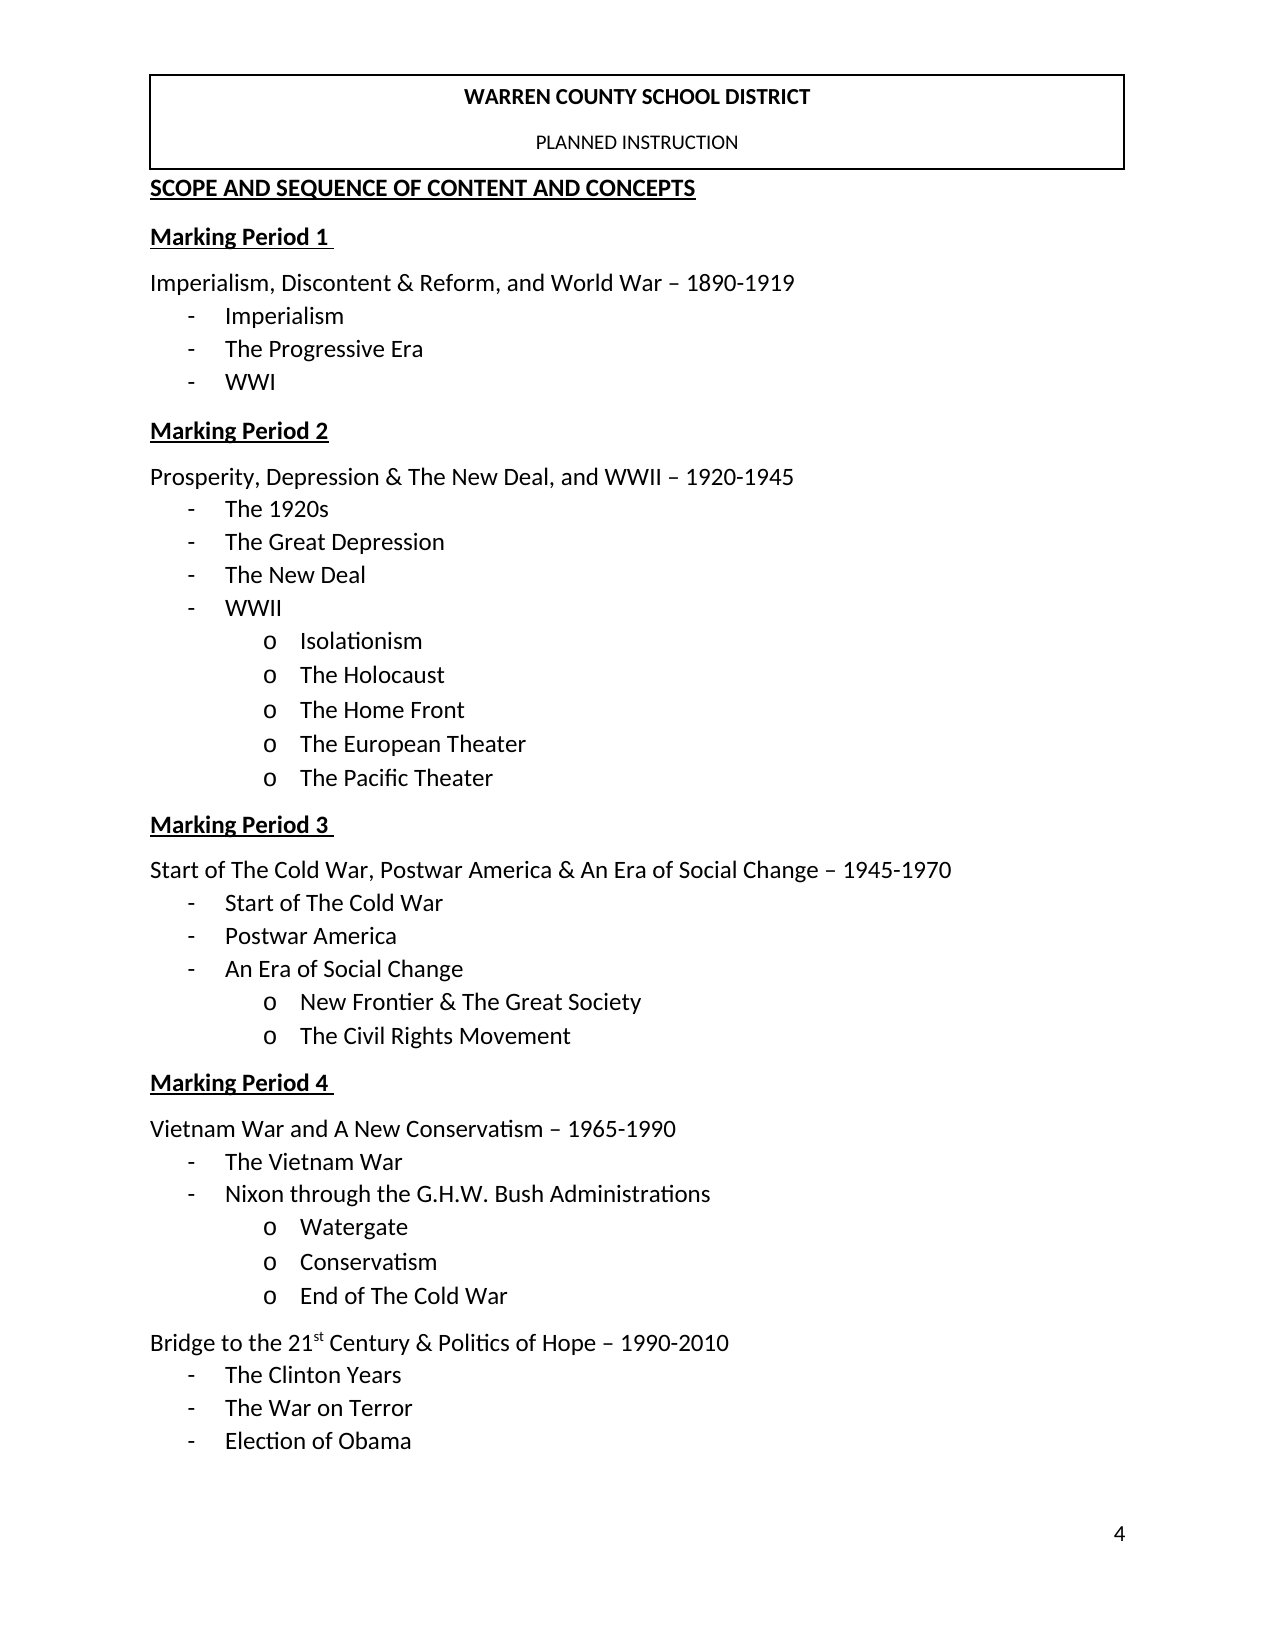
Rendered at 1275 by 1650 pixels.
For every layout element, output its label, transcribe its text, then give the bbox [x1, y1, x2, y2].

list An Era of Social Change [187, 953, 1125, 984]
list Election of Obama [187, 1426, 1125, 1456]
list The Clinton Years [187, 1360, 1125, 1390]
text Prosperity, Depression & The New Deal, and WWII – 1920-1945 [150, 461, 1125, 491]
list The War on Terror [187, 1393, 1125, 1423]
list The Great Depression [187, 527, 1125, 557]
list The Progressive Era [187, 333, 1125, 363]
list WWI [187, 366, 1125, 396]
list The Holocaust [262, 659, 1125, 691]
list The 1920s [187, 494, 1125, 524]
list New Frontier & The Great Society [262, 986, 1125, 1018]
text Marking Period 1 [150, 222, 1125, 252]
list The Home Front [262, 694, 1125, 726]
text Marking Period 4 [150, 1067, 1125, 1098]
list The Vietnam War [187, 1146, 1125, 1176]
text Vietnam War and A New Conservatism – 1965-1990 [150, 1113, 1125, 1143]
list WWII [187, 592, 1125, 623]
text Imperialism, Discontent & Reform, and World War – 1890-1919 [150, 267, 1125, 297]
text Start of The Cold War, Postwar America & An Era of Social Change – 1945-1970 [150, 854, 1125, 885]
text SCOPE AND SEQUENCE OF CONTENT AND CONCEPTS [150, 172, 1125, 202]
text Marking Period 2 [150, 415, 1125, 446]
list The New Deal [187, 559, 1125, 590]
list Isolationism [262, 625, 1125, 657]
list Watergate [262, 1211, 1125, 1243]
list The Pacific Theater [262, 762, 1125, 794]
list End of The Cold War [262, 1280, 1125, 1312]
list Postwar America [187, 920, 1125, 951]
list Imperialism [187, 300, 1125, 330]
list Nixon through the G.H.W. Bush Administrations [187, 1178, 1125, 1209]
list Start of The Cold War [187, 887, 1125, 918]
text Bridge to the 21st Century & Politics of Hope – 1990-2010 [150, 1327, 1125, 1357]
list Conservatism [262, 1246, 1125, 1277]
text Marking Period 3 [150, 809, 1125, 840]
list The European Theater [262, 728, 1125, 760]
list The Civil Rights Movement [262, 1021, 1125, 1052]
